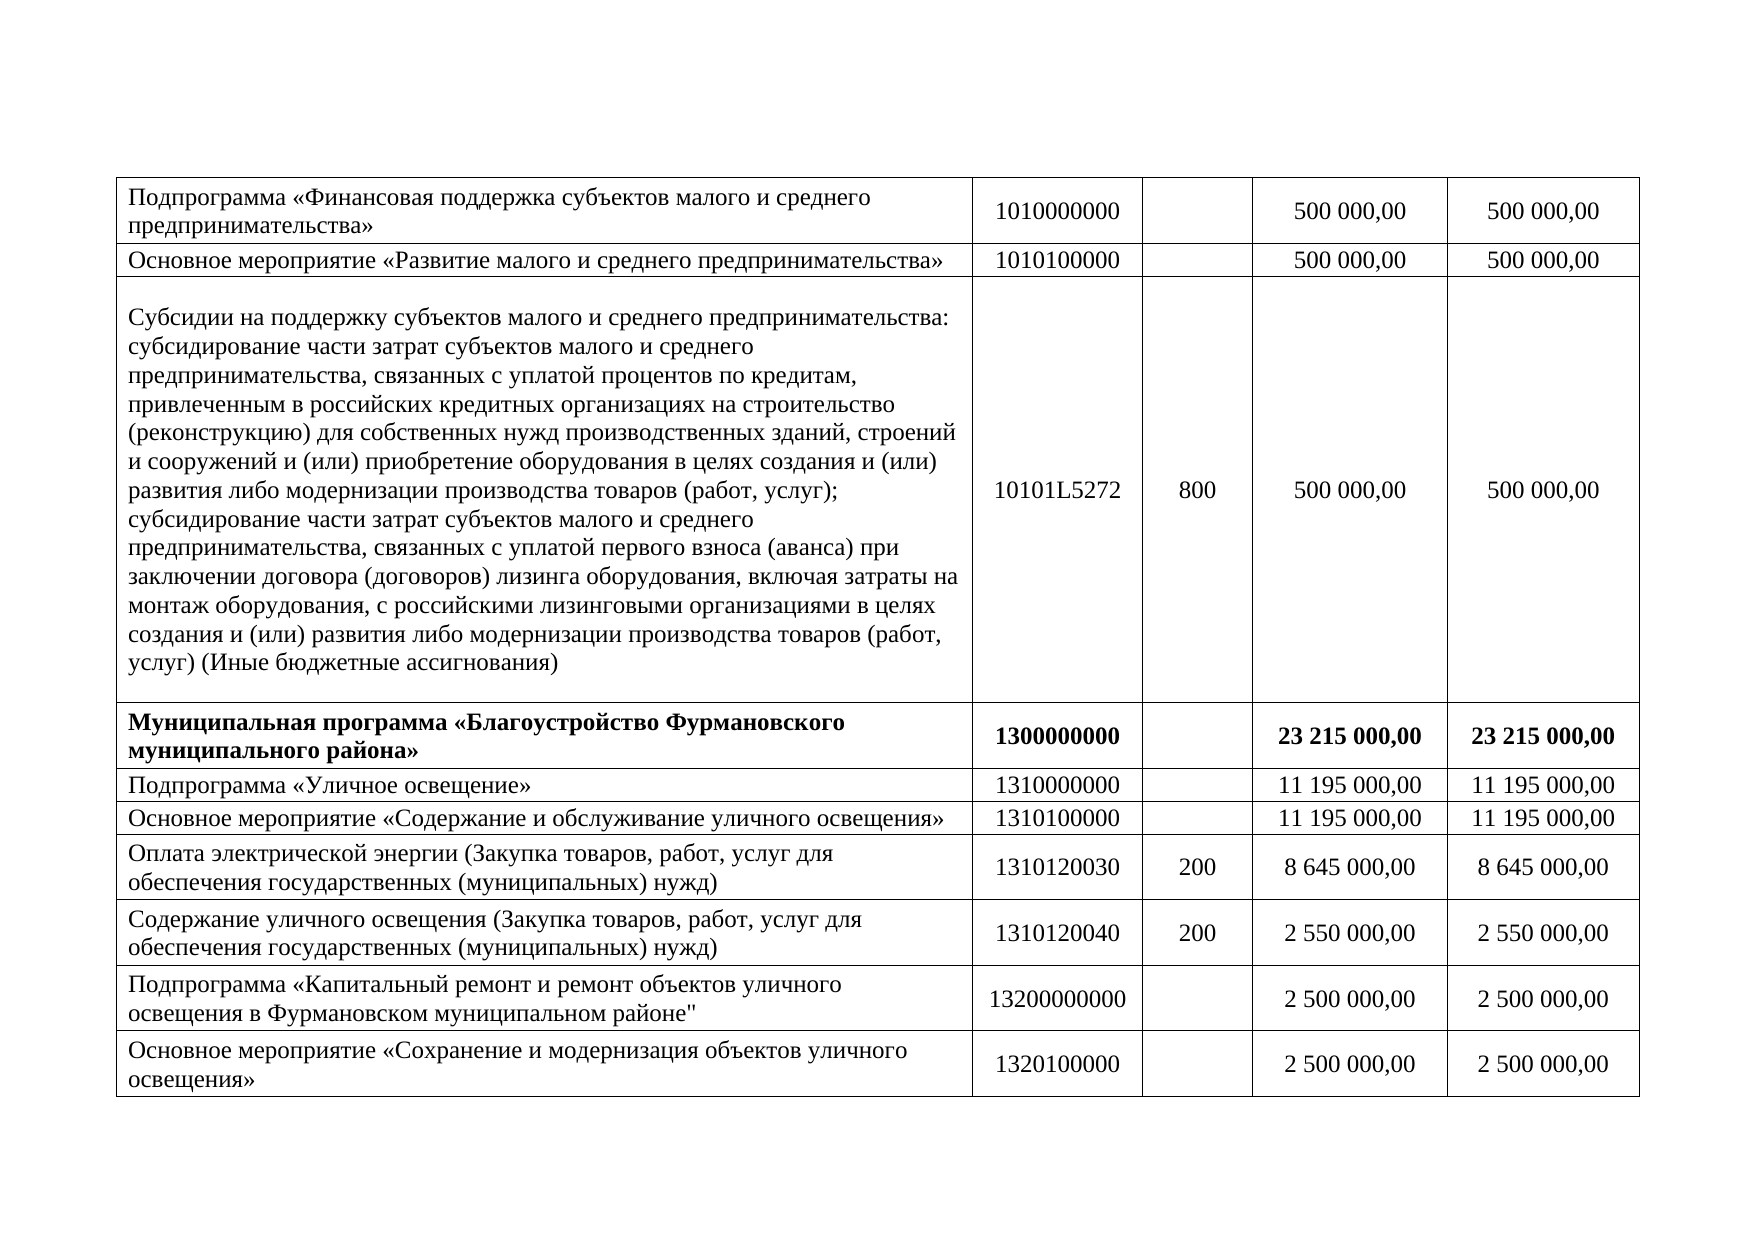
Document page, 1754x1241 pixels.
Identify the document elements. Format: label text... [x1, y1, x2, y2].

table_cell Оплата электрической энергии (Закупка товаров, работ, услуг для обеспечения государственных (муниципальных) нужд) [117, 835, 972, 899]
table_cell 1310120030 [973, 835, 1142, 899]
table_cell 1310000000 [973, 769, 1142, 801]
table_cell 8 645 000,00 [1448, 835, 1639, 899]
table_cell 500 000,00 [1448, 277, 1639, 702]
table_cell Подпрограмма «Уличное освещение» [117, 769, 972, 801]
table_cell 200 [1143, 835, 1252, 899]
table_cell 10101L5272 [973, 277, 1142, 702]
table_cell Основное мероприятие «Содержание и обслуживание уличного освещения» [117, 802, 972, 833]
table_cell [1143, 703, 1252, 768]
table_cell 2 550 000,00 [1448, 900, 1639, 965]
table_cell 8 645 000,00 [1253, 835, 1447, 899]
table_cell 1310120040 [973, 900, 1142, 965]
table_cell Основное мероприятие «Сохранение и модернизация объектов уличного освещения» [117, 1031, 972, 1096]
table_cell 200 [1143, 900, 1252, 965]
table_cell 13200000000 [973, 966, 1142, 1030]
table_cell Муниципальная программа «Благоустройство Фурмановского муниципального района» [117, 703, 972, 768]
table_cell Подпрограмма «Капитальный ремонт и ремонт объектов уличного освещения в Фурмановском муниципальном районе" [117, 966, 972, 1030]
table_cell 11 195 000,00 [1253, 769, 1447, 801]
table_cell 500 000,00 [1253, 277, 1447, 702]
table_cell 2 500 000,00 [1448, 966, 1639, 1030]
table_cell [1143, 178, 1252, 243]
table_cell [1143, 802, 1252, 833]
table_cell 2 500 000,00 [1448, 1031, 1639, 1096]
table_cell 1010000000 [973, 178, 1142, 243]
table_cell 500 000,00 [1448, 178, 1639, 243]
table_cell [1143, 1031, 1252, 1096]
table_cell 23 215 000,00 [1253, 703, 1447, 768]
table_cell 1300000000 [973, 703, 1142, 768]
table_cell 500 000,00 [1253, 244, 1447, 276]
table_cell 500 000,00 [1253, 178, 1447, 243]
table_cell 800 [1143, 277, 1252, 702]
table_cell 1320100000 [973, 1031, 1142, 1096]
table_cell [1143, 769, 1252, 801]
table_cell 11 195 000,00 [1253, 802, 1447, 833]
table_cell 2 500 000,00 [1253, 1031, 1447, 1096]
table_cell 1310100000 [973, 802, 1142, 833]
table_cell 2 500 000,00 [1253, 966, 1447, 1030]
table_cell 2 550 000,00 [1253, 900, 1447, 965]
table_cell Субсидии на поддержку субъектов малого и среднего предпринимательства: субсидирование части затрат субъектов малого и среднего предпринимательства, связанных с уплатой процентов по кредитам, привлеченным в российских кредитных организациях на строительство (реконструкцию) для собственных нужд производственных зданий, строений и сооружений и (или) приобретение оборудования в целях создания и (или) развития либо модернизации производства товаров (работ, услуг); субсидирование части затрат субъектов малого и среднего предпринимательства, связанных с уплатой первого взноса (аванса) при заключении договора (договоров) лизинга оборудования, включая затраты на монтаж оборудования, с российскими лизинговыми организациями в целях создания и (или) развития либо модернизации производства товаров (работ, услуг) (Иные бюджетные ассигнования) [117, 277, 972, 702]
table_cell Содержание уличного освещения (Закупка товаров, работ, услуг для обеспечения государственных (муниципальных) нужд) [117, 900, 972, 965]
table_cell [1143, 966, 1252, 1030]
table_cell 1010100000 [973, 244, 1142, 276]
table_cell Основное мероприятие «Развитие малого и среднего предпринимательства» [117, 244, 972, 276]
table_cell Подпрограмма «Финансовая поддержка субъектов малого и среднего предпринимательства» [117, 178, 972, 243]
table_cell [1143, 244, 1252, 276]
table_cell 11 195 000,00 [1448, 769, 1639, 801]
table_cell 11 195 000,00 [1448, 802, 1639, 833]
table_cell 500 000,00 [1448, 244, 1639, 276]
table_cell 23 215 000,00 [1448, 703, 1639, 768]
